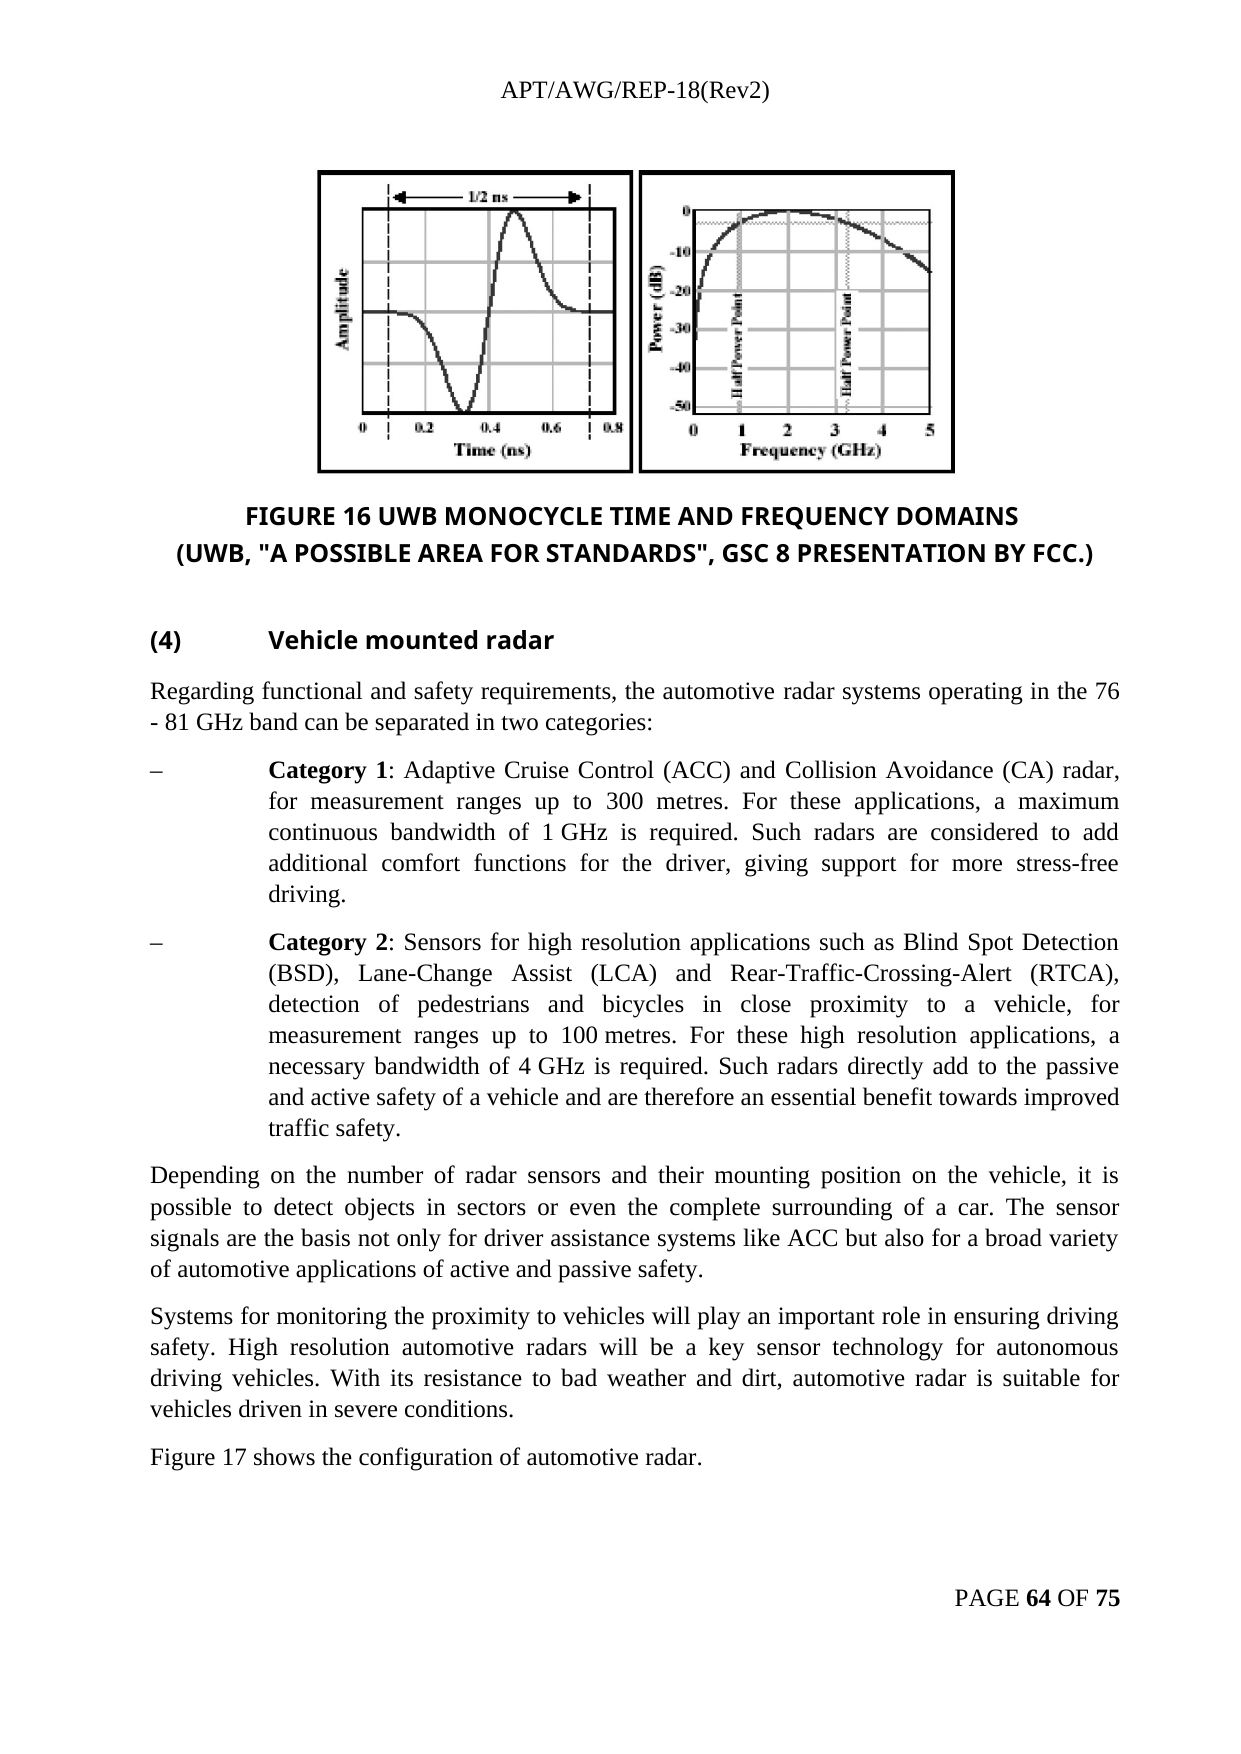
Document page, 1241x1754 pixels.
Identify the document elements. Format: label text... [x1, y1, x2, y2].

text – Category 2: Sensors for high resolution applications such as Blind Spot Detection (BSD), Lane-Change Assist (LCA) and Rear-Traffic-Crossing-Alert (RTCA), detection of pedestrians and bicycles in close proximity to a vehicle, for measurement ranges up to 100 metres. For these high resolution applications, a necessary bandwidth of 4 GHz is required. Such radars directly add to the passive and active safety of a vehicle and are therefore an essential benefit towards improved traffic safety. [150, 927, 1120, 1142]
text (4) Vehicle mounted radar [150, 623, 1120, 657]
text Figure 17 shows the configuration of automotive radar. [150, 1442, 1120, 1471]
text Depending on the number of radar sensors and their mounting position on the vehicle, it is possible to detect objects in sectors or even the complete surrounding of a car. The sensor signals are the basis not only for driver assistance systems like ACC but also for a broad variety of automotive applications of active and passive safety. [150, 1161, 1120, 1282]
title FIGURE 16 UWB MONOCYCLE TIME AND FREQUENCY DOMAINS (UWB, "A POSSIBLE AREA FOR STANDARDS", GSC 8 PRESENTATION BY FCC.) [150, 499, 1120, 570]
picture [309, 162, 961, 481]
text – Category 1: Adaptive Cruise Control (ACC) and Collision Avoidance (CA) radar, for measurement ranges up to 300 metres. For these applications, a maximum continuous bandwidth of 1 GHz is required. Such radars are considered to add additional comfort functions for the driver, giving support for more stress-free driving. [150, 755, 1120, 908]
text Systems for monitoring the proximity to vehicles will play an important role in ensuring driving safety. High resolution automotive radars will be a key sensor technology for autonomous driving vehicles. With its resistance to bad weather and dirt, automotive radar is suitable for vehicles driven in severe conditions. [150, 1301, 1120, 1423]
text Regarding functional and safety requirements, the automotive radar systems operating in the 76 - 81 GHz band can be separated in two categories: [150, 676, 1120, 736]
